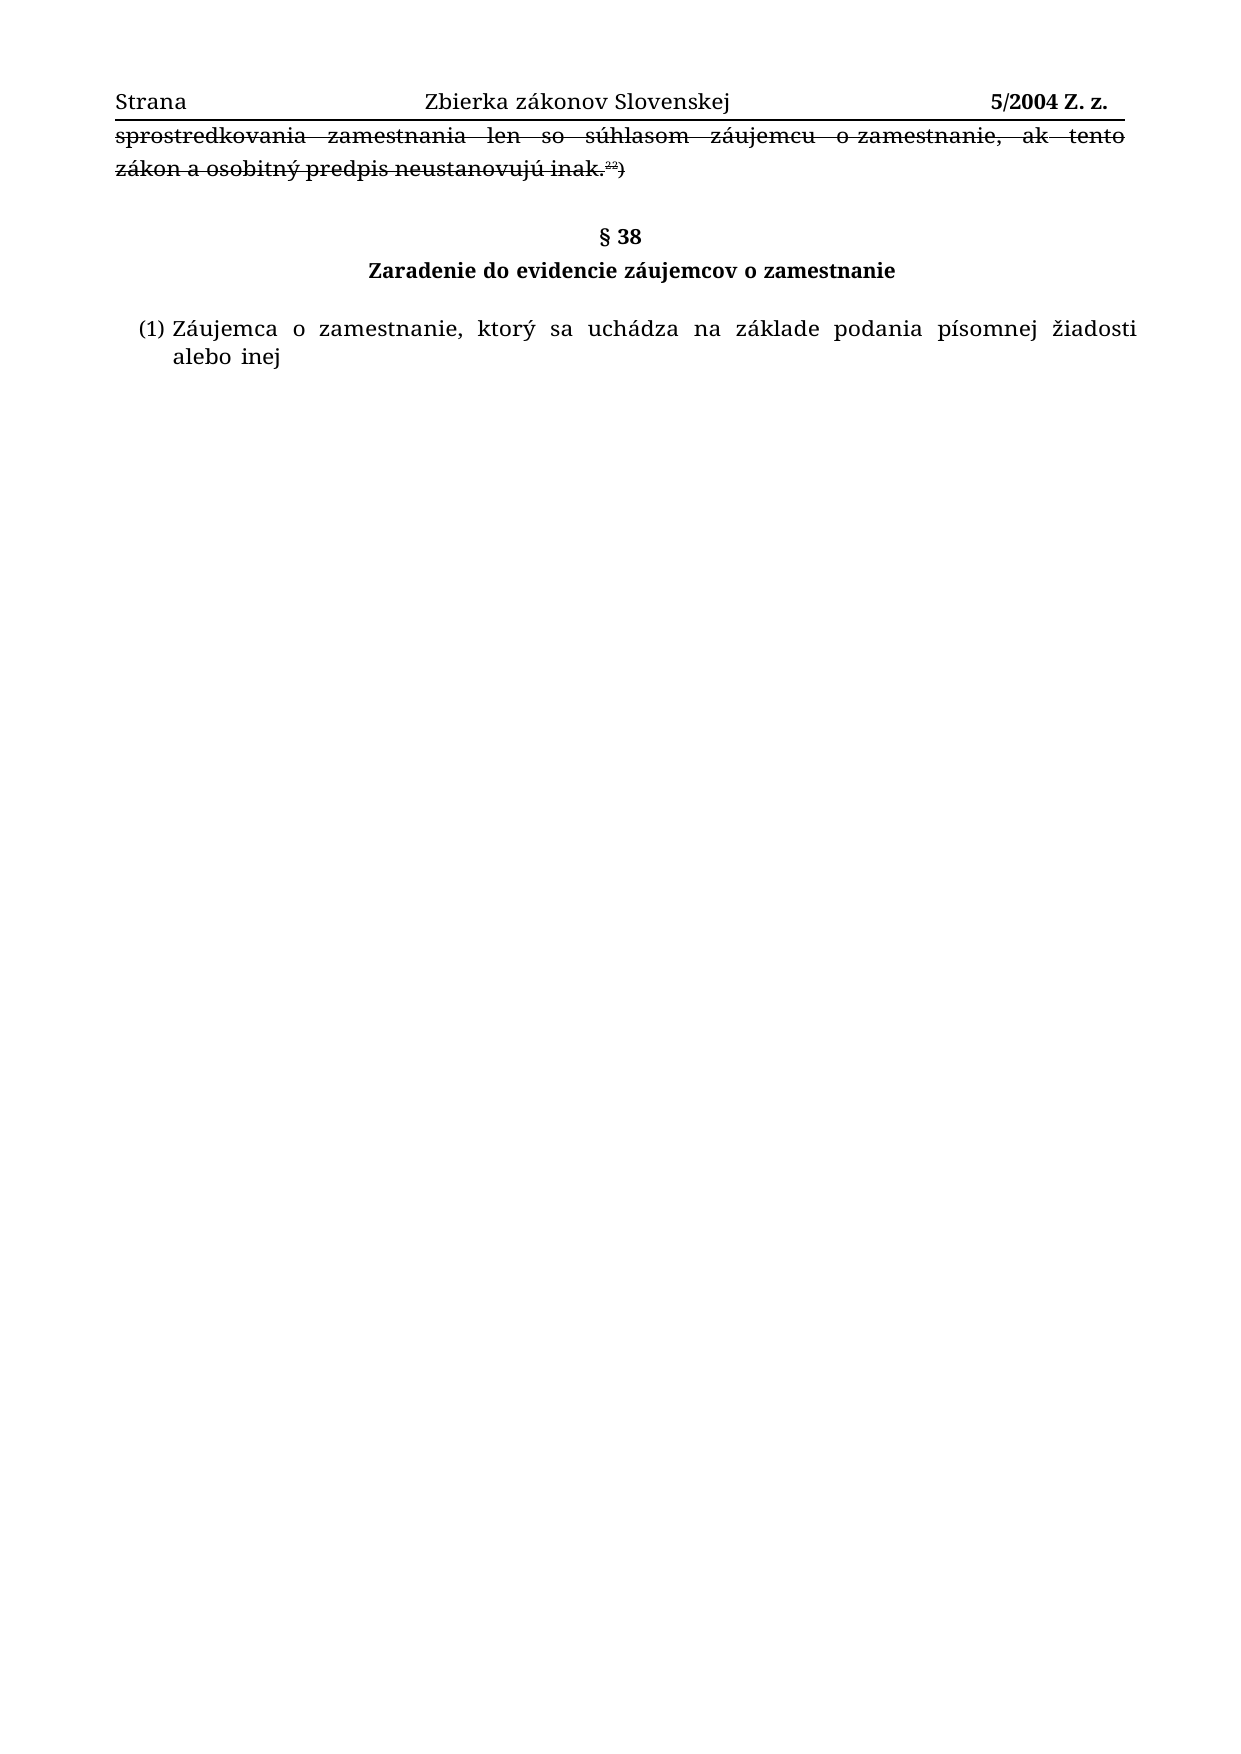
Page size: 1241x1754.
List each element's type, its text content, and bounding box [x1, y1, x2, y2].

subtitle § 38 [162, 222, 1078, 251]
list Záujemca o zamestnanie, ktorý sa uchádza na základe podania písomnej žiadosti alebo inej [139, 314, 1137, 371]
text Zaradenie do evidencie záujemcov o zamestnanie [162, 256, 1078, 284]
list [115, 138, 1125, 183]
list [115, 121, 1125, 137]
